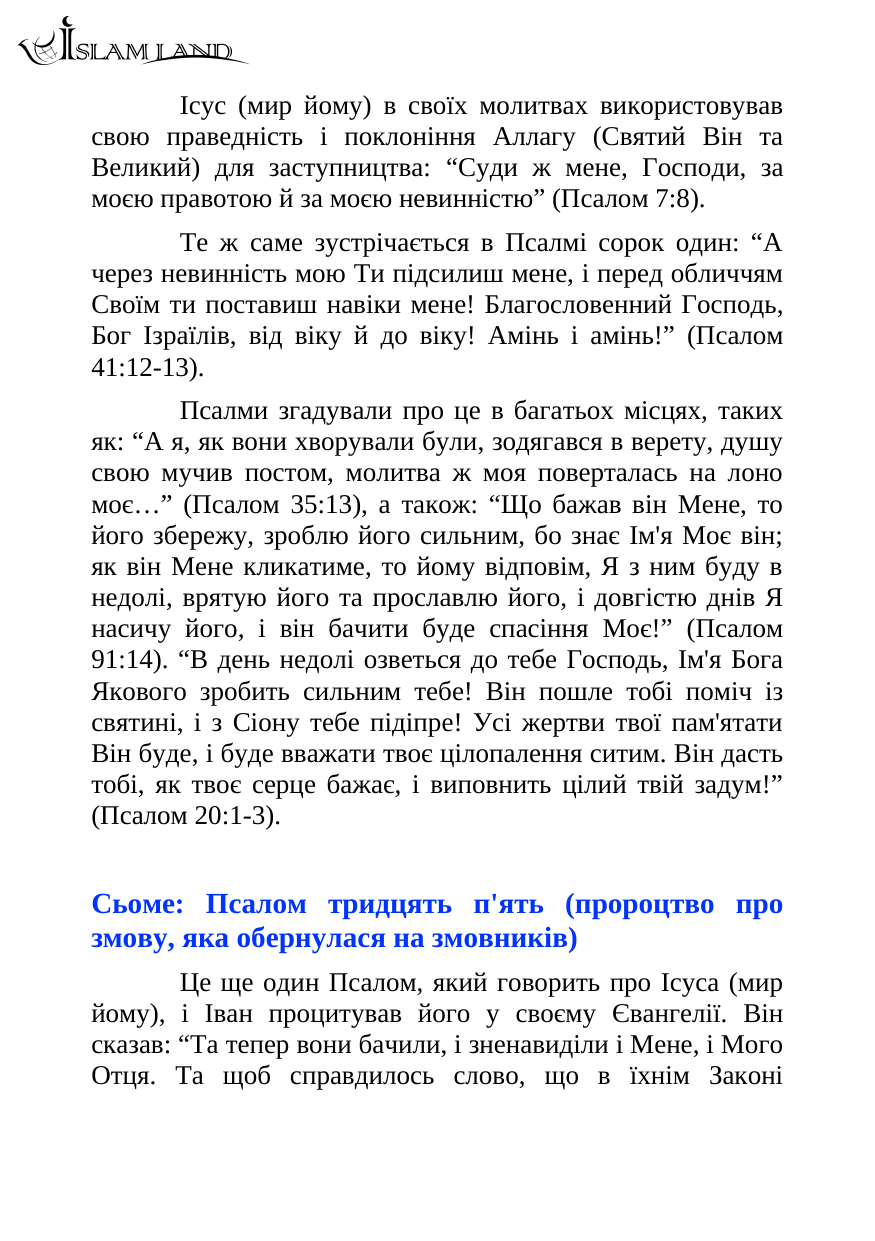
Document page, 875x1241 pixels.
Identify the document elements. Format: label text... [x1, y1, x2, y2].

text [91, 966, 784, 1091]
picture [17, 16, 251, 65]
text Ісус (мир йому) в своїх молитвах використовував свою праведність і поклоніння Аллагу (Святий Він та Великий) для заступництва: “Суди ж мене, Господи, за моєю правотою й за моєю невинністю” (Псалом 7:8). [91, 89, 784, 213]
text Те ж саме зустрічається в Псалмі сорок один: “А через невинність мою Ти підсилиш мене, і перед обличчям Своїм ти поставиш навіки мене! Благословенний Господь, Бог Ізраїлів, від віку й до віку! Амінь і амінь!” (Псалом 41:12-13). [91, 226, 784, 382]
text Псалми згадували про це в багатьох місцях, таких як: “А я, як вони хворували були, зодягався в верету, душу свою мучив постом, молитва ж моя поверталась на лоно моє…” (Псалом 35:13), а також: “Що бажав він Мене, то його збережу, зроблю його сильним, бо знає Ім'я Моє він; як він Мене кликатиме, то йому відповім, Я з ним буду в недолі, врятую його та прославлю його, і довгістю днів Я насичу його, і він бачити буде спасіння Моє!” (Псалом 91:14). “В день недолі озветься до тебе Господь, Ім'я Бога Якового зробить сильним тебе! Він пошле тобі поміч із святині, і з Сіону тебе підіпре! Усі жертви твої пам'ятати Він буде, і буде вважати твоє цілопалення ситим. Він дасть тобі, як твоє серце бажає, і виповнить цілий твій задум!” (Псалом 20:1-3). [91, 394, 784, 830]
subtitle Сьоме: Псалом тридцять п'ять (пророцтво про змову, яка обернулася на змовників) [91, 886, 784, 953]
